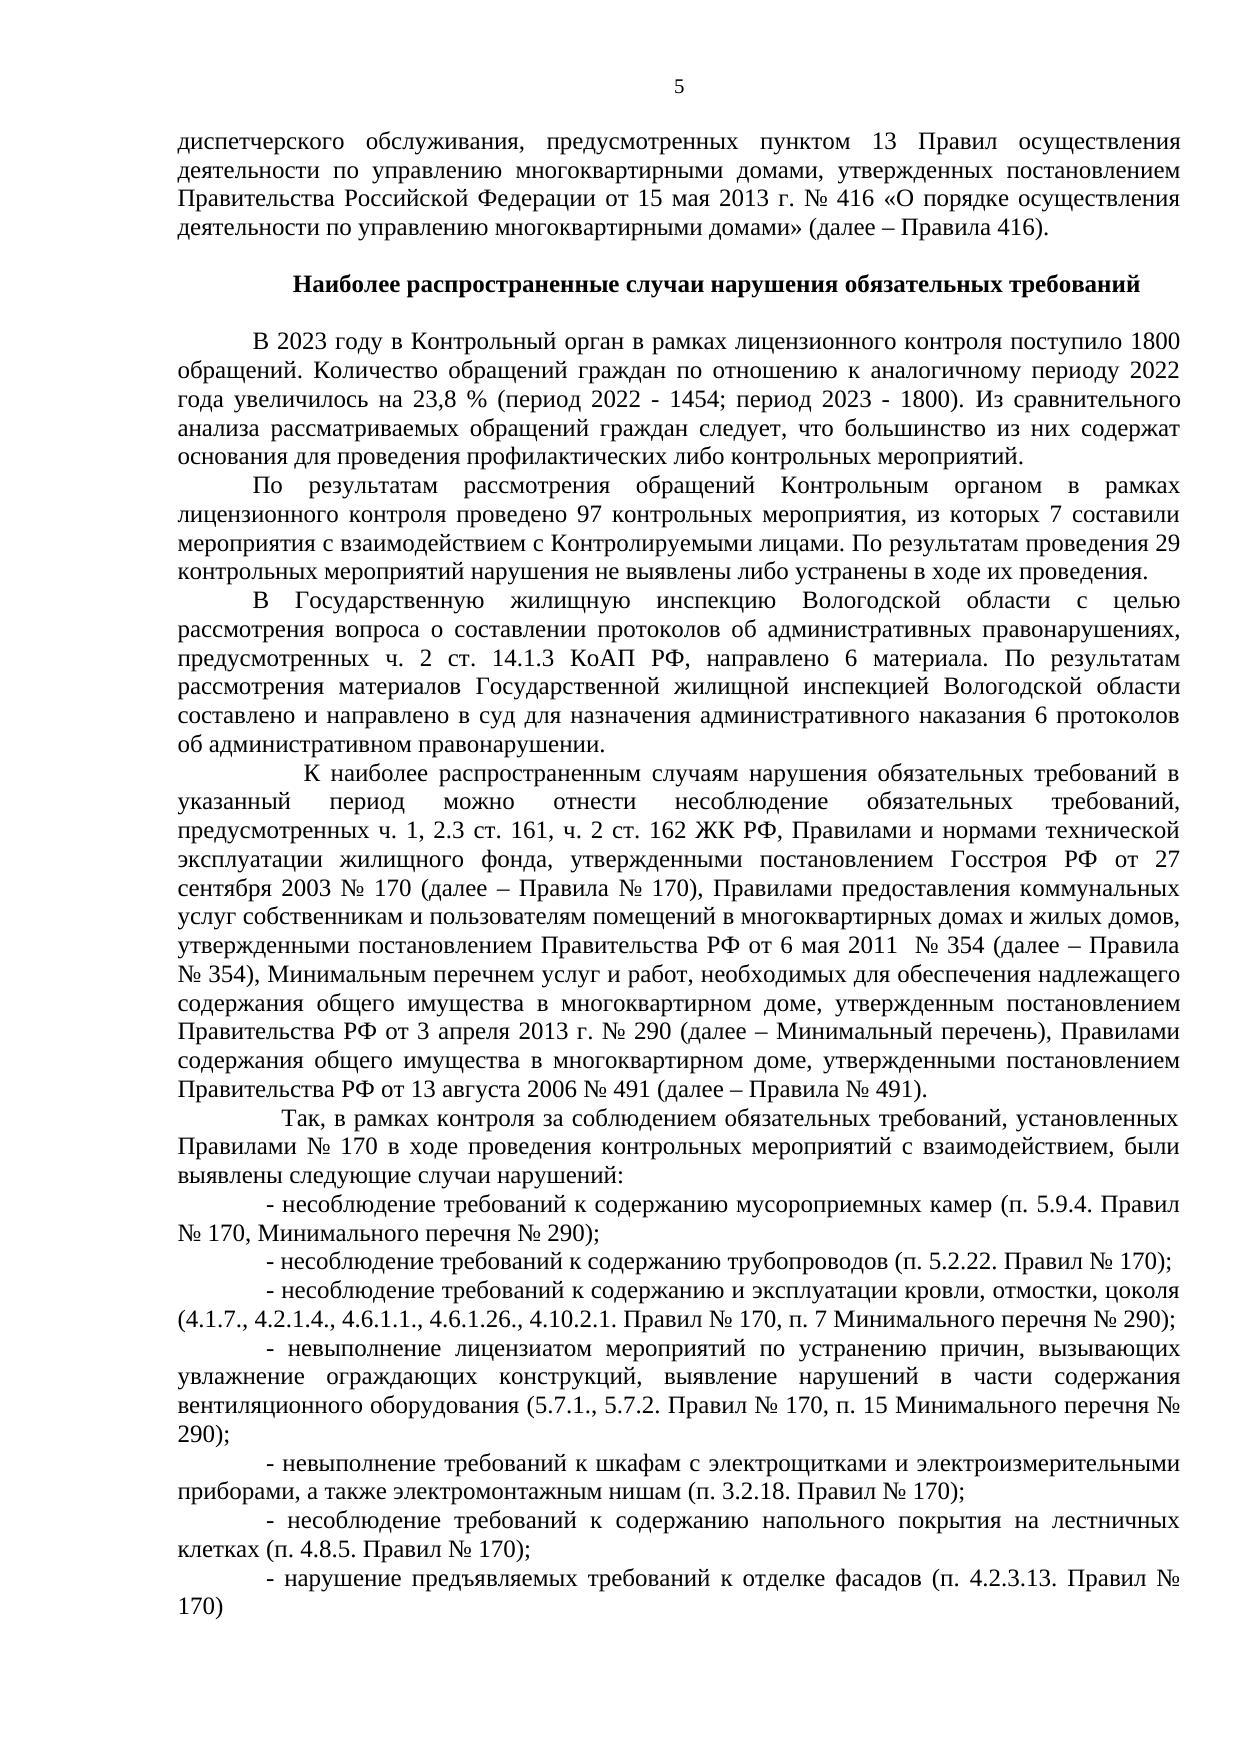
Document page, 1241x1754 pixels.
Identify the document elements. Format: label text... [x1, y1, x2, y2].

text В Государственную жилищную инспекцию Вологодской области с целью рассмотрения вопроса о составлении протоколов об административных правонарушениях, предусмотренных ч. 2 ст. 14.1.3 КоАП РФ, направлено 6 материала. По результатам рассмотрения материалов Государственной жилищной инспекцией Вологодской области составлено и направлено в суд для назначения административного наказания 6 протоколов об административном правонарушении. [177, 585, 1181, 758]
text - невыполнение лицензиатом мероприятий по устранению причин, вызывающих увлажнение ограждающих конструкций, выявление нарушений в части содержания вентиляционного оборудования (5.7.1., 5.7.2. Правил № 170, п. 15 Минимального перечня № 290); [177, 1333, 1181, 1448]
text - несоблюдение требований к содержанию мусороприемных камер (п. 5.9.4. Правил № 170, Минимального перечня № 290); [177, 1189, 1181, 1246]
text К наиболее распространенным случаям нарушения обязательных требований в указанный период можно отнести несоблюдение обязательных требований, предусмотренных ч. 1, 2.3 ст. 161, ч. 2 ст. 162 ЖК РФ, Правилами и нормами технической эксплуатации жилищного фонда, утвержденными постановлением Госстроя РФ от 27 сентября 2003 № 170 (далее – Правила № 170), Правилами предоставления коммунальных услуг собственникам и пользователям помещений в многоквартирных домах и жилых домов, утвержденными постановлением Правительства РФ от 6 мая 2011 № 354 (далее – Правила № 354), Минимальным перечнем услуг и работ, необходимых для обеспечения надлежащего содержания общего имущества в многоквартирном доме, утвержденным постановлением Правительства РФ от 3 апреля 2013 г. № 290 (далее – Минимальный перечень), Правилами содержания общего имущества в многоквартирном доме, утвержденными постановлением Правительства РФ от 13 августа 2006 № 491 (далее – Правила № 491). [177, 758, 1181, 1103]
text - нарушение предъявляемых требований к отделке фасадов (п. 4.2.3.13. Правил № 170) [177, 1563, 1181, 1620]
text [177, 126, 1181, 241]
text По результатам рассмотрения обращений Контрольным органом в рамках лицензионного контроля проведено 97 контрольных мероприятия, из которых 7 составили мероприятия с взаимодействием с Контролируемыми лицами. По результатам проведения 29 контрольных мероприятий нарушения не выявлены либо устранены в ходе их проведения. [177, 470, 1181, 585]
text - несоблюдение требований к содержанию напольного покрытия на лестничных клетках (п. 4.8.5. Правил № 170); [177, 1505, 1181, 1563]
text Наиболее распространенные случаи нарушения обязательных требований [177, 269, 1181, 298]
text - несоблюдение требований к содержанию и эксплуатации кровли, отмостки, цоколя (4.1.7., 4.2.1.4., 4.6.1.1., 4.6.1.26., 4.10.2.1. Правил № 170, п. 7 Минимального перечня № 290); [177, 1275, 1181, 1333]
text В 2023 году в Контрольный орган в рамках лицензионного контроля поступило 1800 обращений. Количество обращений граждан по отношению к аналогичному периоду 2022 года увеличилось на 23,8 % (период 2022 - 1454; период 2023 - 1800). Из сравнительного анализа рассматриваемых обращений граждан следует, что большинство из них содержат основания для проведения профилактических либо контрольных мероприятий. [177, 326, 1181, 470]
text - невыполнение требований к шкафам с электрощитками и электроизмерительными приборами, а также электромонтажным нишам (п. 3.2.18. Правил № 170); [177, 1448, 1181, 1505]
text Так, в рамках контроля за соблюдением обязательных требований, установленных Правилами № 170 в ходе проведения контрольных мероприятий с взаимодействием, были выявлены следующие случаи нарушений: [177, 1103, 1181, 1189]
text - несоблюдение требований к содержанию трубопроводов (п. 5.2.22. Правил № 170); [177, 1246, 1181, 1275]
